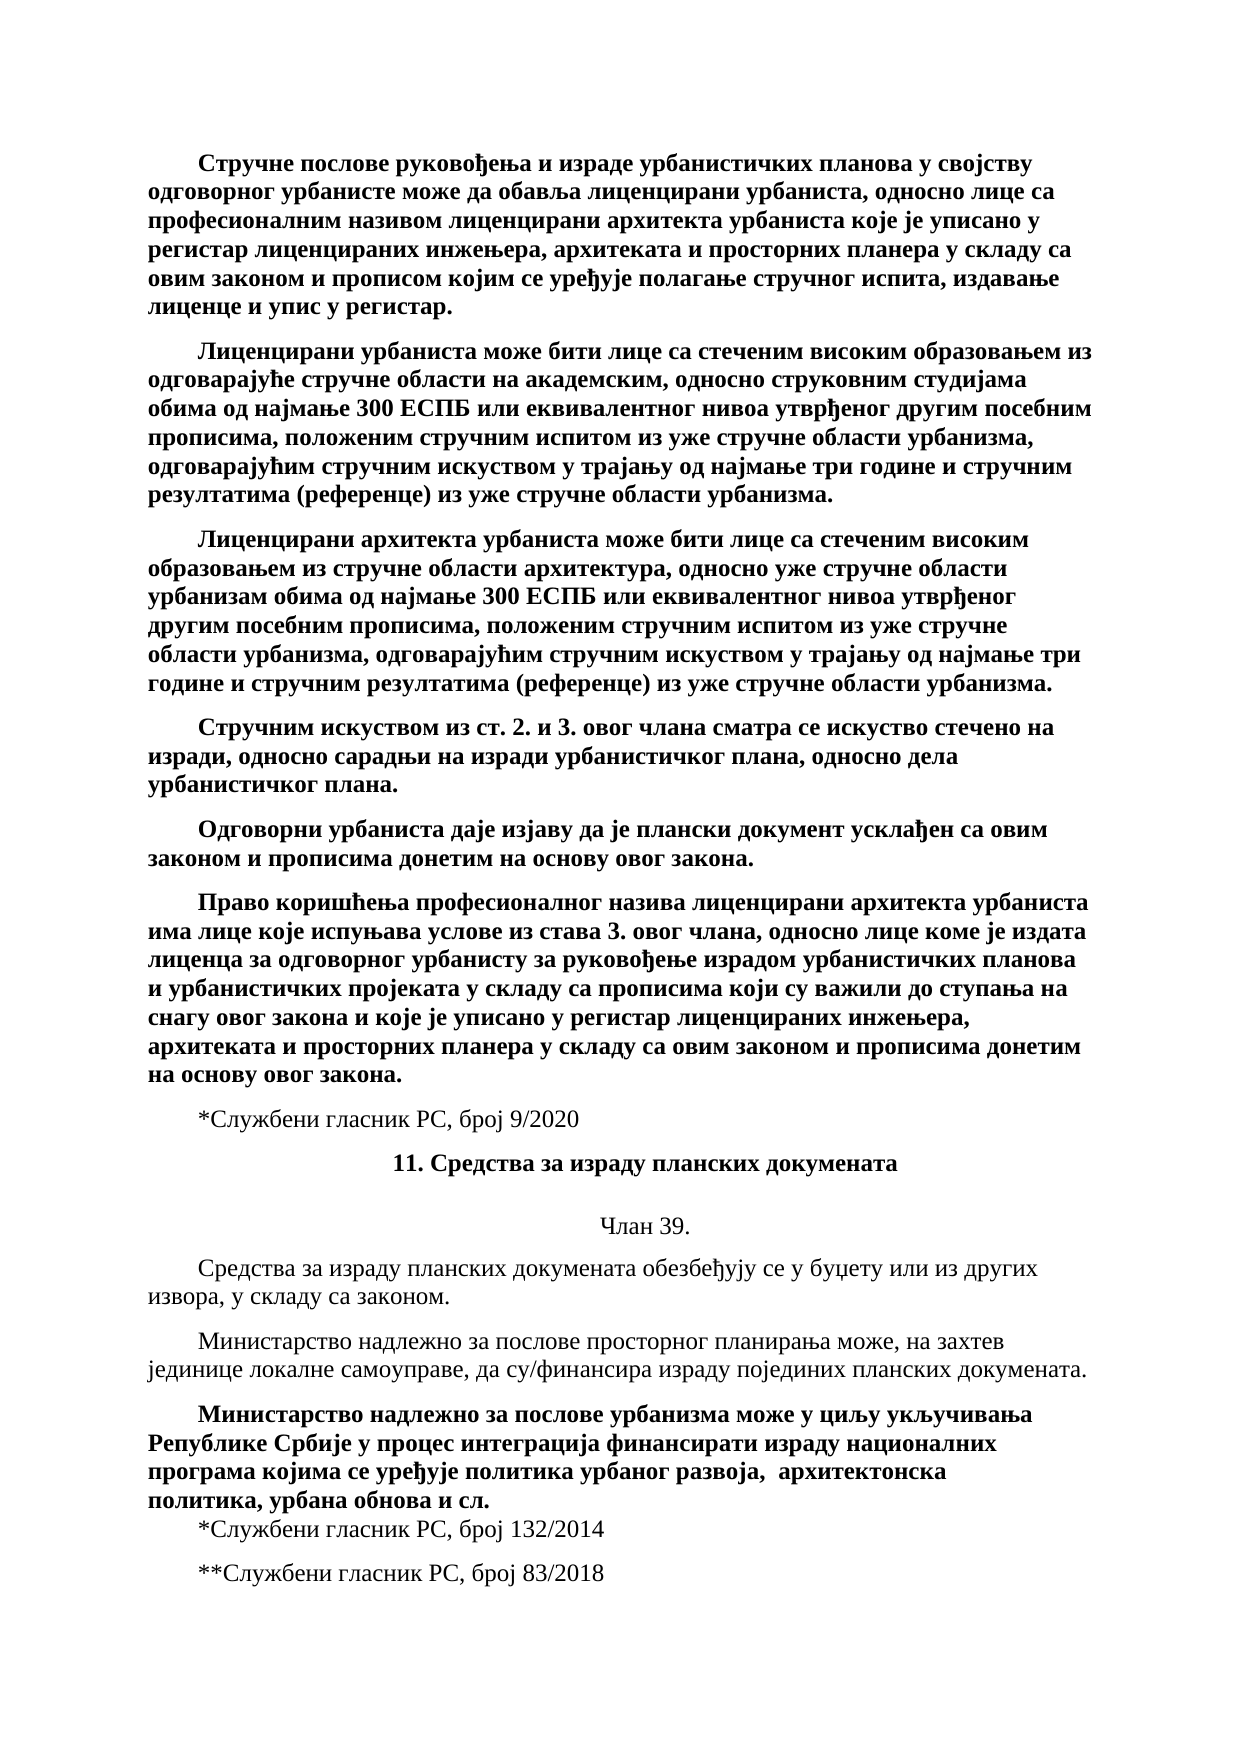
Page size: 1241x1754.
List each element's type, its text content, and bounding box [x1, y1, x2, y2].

text Стручне послове руковођења и израде урбанистичких планова у својству одговорног урбанисте може да обавља лиценцирани урбаниста, односно лице са професионалним називом лиценцирани архитекта урбаниста које је уписано у регистар лиценцираних инжењера, архитеката и просторних планера у складу са овим законом и прописом којим се уређује полагање стручног испита, издавање лиценце и упис у регистар. [148, 148, 1093, 320]
text Стручним искуством из ст. 2. и 3. овог члана сматра се искуство стечено на изради, односно сарадњи на изради урбанистичког плана, односно дела урбанистичког плана. [148, 712, 1093, 798]
text Средства за израду планских докумената обезбеђују се у буџету или из других извора, у складу са законом. [148, 1253, 1093, 1310]
text Министарство надлежно за послове урбанизма може у циљу укључивања Републике Србије у процес интеграција финансирати израду националних програма којима се уређује политика урбаног развоја, архитектонска политика, урбана обнова и сл. [148, 1399, 1093, 1514]
text **Службени гласник РС, број 83/2018 [148, 1558, 1093, 1587]
text Лиценцирани урбаниста може бити лице са стеченим високим образовањем из одговарајуће стручне области на академским, односно струковним студијама обима од најмање 300 ЕСПБ или еквивалентног нивоа утврђеног другим посебним прописима, положеним стручним испитом из уже стручне области урбанизма, одговарајућим стручним искуством у трајању од најмање три године и стручним резултатима (референце) из уже стручне области урбанизма. [148, 336, 1093, 508]
text *Службени гласник РС, број 9/2020 [148, 1104, 1093, 1133]
text *Службени гласник РС, број 132/2014 [148, 1514, 1093, 1543]
text Члан 39. [148, 1211, 1093, 1240]
text Одговорни урбаниста даје изјаву да је плански документ усклађен са овим законом и прописима донетим на основу овог закона. [148, 814, 1093, 871]
text Министарство надлежно за послове просторног планирања може, на захтев јединице локалне самоуправе, да су/финансира израду појединих планских докумената. [148, 1326, 1093, 1383]
text Лиценцирани архитекта урбаниста може бити лице са стеченим високим образовањем из стручне области архитектура, односно уже стручне области урбанизам обима од најмање 300 ЕСПБ или еквивалентног нивоа утврђеног другим посебним прописима, положеним стручним испитом из уже стручне области урбанизма, одговарајућим стручним искуством у трајању од најмање три године и стручним резултатима (референце) из уже стручне области урбанизма. [148, 524, 1093, 696]
text 11. Средства за израду планских докумената [148, 1148, 1093, 1177]
text Право коришћења професионалног назива лиценцирани архитекта урбаниста има лице које испуњава услове из става 3. овог члана, односно лице коме је издата лиценца за одговорног урбанисту за руковођење израдом урбанистичких планова и урбанистичких пројеката у складу са прописима који су важили до ступања на снагу овог закона и које је уписано у регистар лиценцираних инжењера, архитеката и просторних планера у складу са овим законом и прописима донетим на основу овог закона. [148, 887, 1093, 1088]
